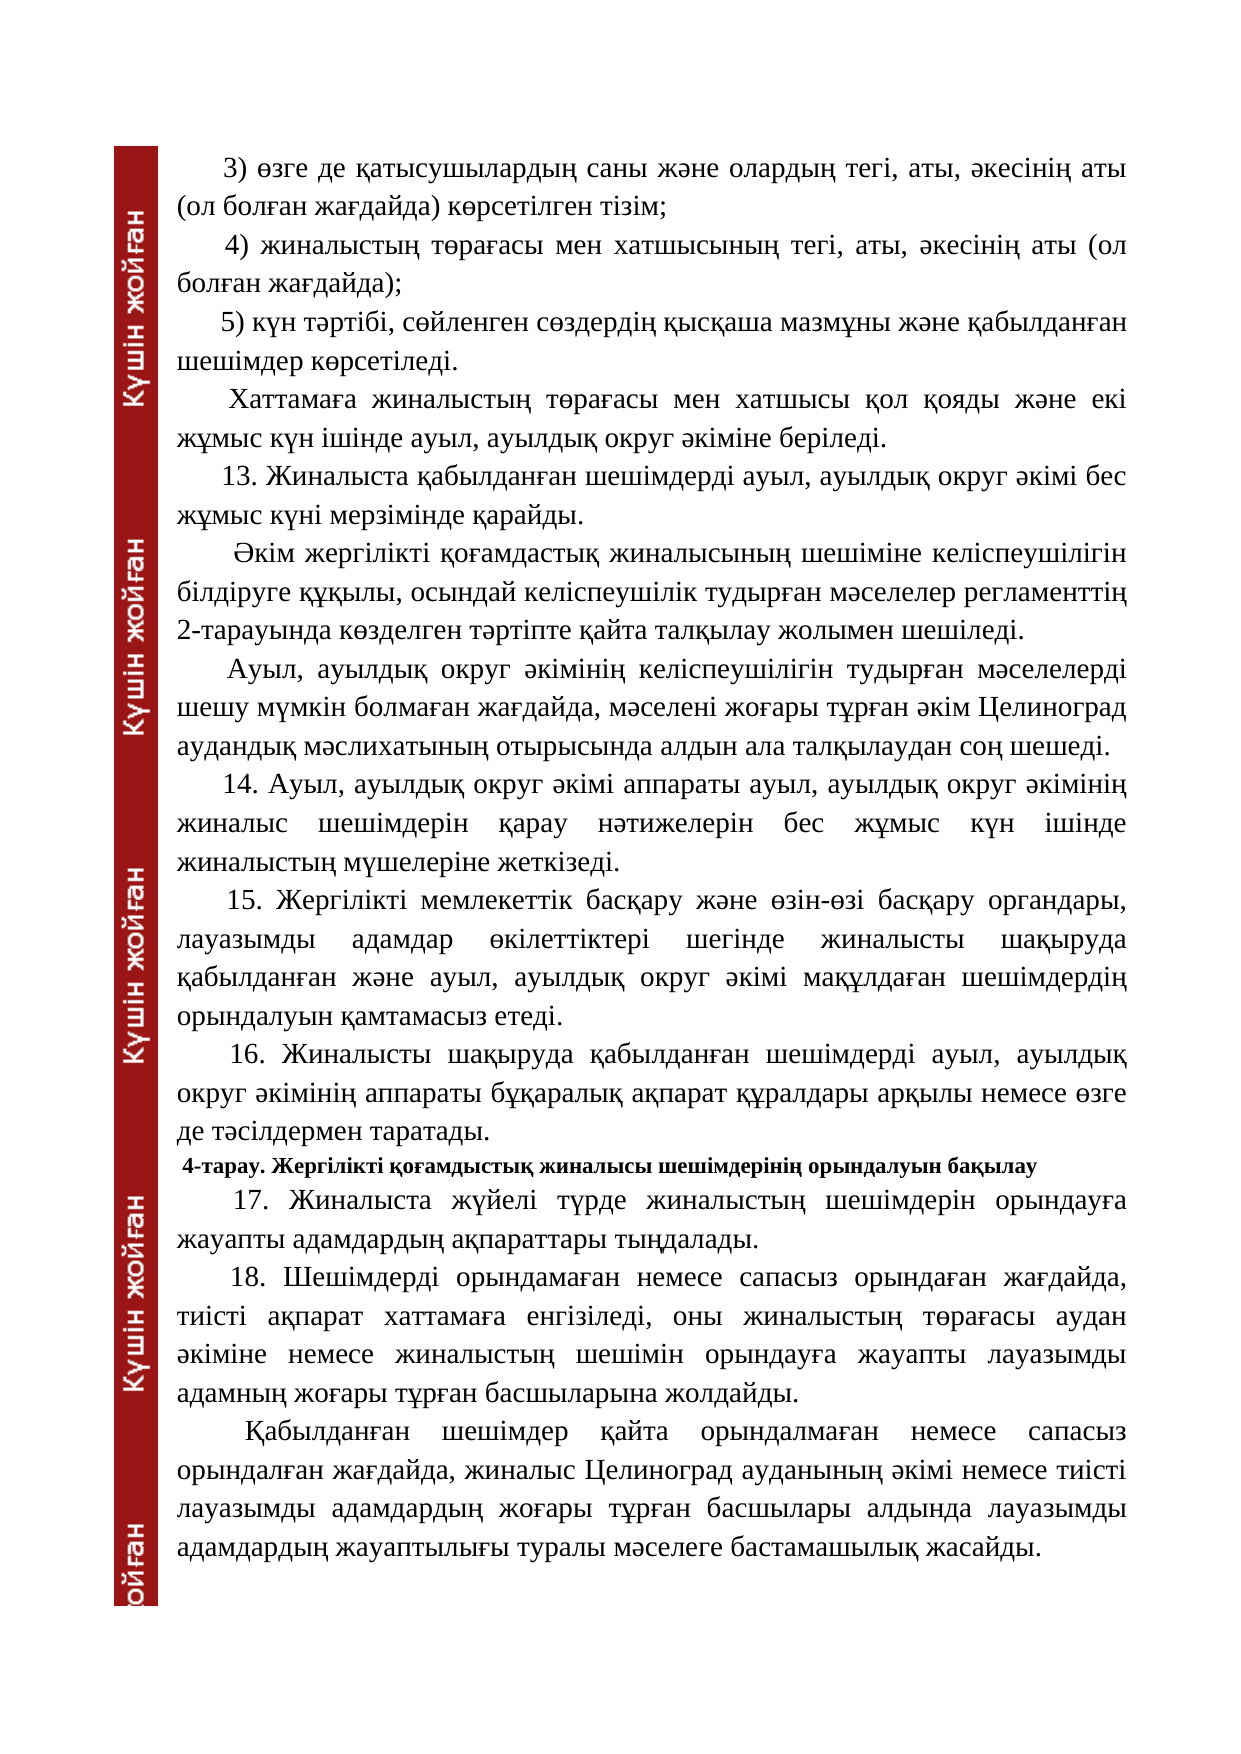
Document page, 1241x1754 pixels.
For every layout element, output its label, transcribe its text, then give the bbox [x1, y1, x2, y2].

picture [114, 1178, 158, 1182]
picture [114, 376, 158, 381]
text 5) күн тәртібі, сөйленген сөздердің қысқаша мазмұны және қабылданған шешімдер көрсетіледі. [112, 304, 1128, 376]
picture [114, 1563, 158, 1606]
text 3) өзге де қатысушылардың саны және олардың тегі, аты, әкесінің аты (ол болған жағдайда) көрсетілген тізім; [112, 150, 1128, 222]
picture [114, 530, 158, 535]
picture [114, 1147, 158, 1152]
picture [114, 299, 158, 304]
text 14. Ауыл, ауылдық округ әкімі аппараты ауыл, ауылдық округ әкімінің жиналыс шешімдерін қарау нәтижелерін бес жұмыс күн ішінде жиналыстың мүшелеріне жеткізеді. [112, 767, 1128, 877]
text 15. Жергілікті мемлекеттік басқару және өзін-өзі басқару органдары, лауазымды адамдар өкілеттіктері шегінде жиналысты шақыруда қабылданған және ауыл, ауылдық округ әкімі мақұлдаған шешімдердің орындалуын қамтамасыз етеді. [112, 882, 1128, 1031]
text Әкім жергілікті қоғамдастық жиналысының шешіміне келіспеушілігін білдіруге құқылы, осындай келіспеушілік тудырған мәселелер регламенттің 2-тарауында көзделген тәртіпте қайта талқылау жолымен шешіледі. [112, 535, 1128, 646]
picture [114, 762, 158, 767]
picture [114, 1408, 158, 1413]
text 4) жиналыстың төрағасы мен хатшысының тегі, аты, әкесінің аты (ол болған жағдайда); [112, 227, 1128, 299]
text Хаттамаға жиналыстың төрағасы мен хатшысы қол қояды және екі жұмыс күн ішінде ауыл, ауылдық округ әкіміне беріледі. [112, 381, 1128, 453]
text 16. Жиналысты шақыруда қабылданған шешімдерді ауыл, ауылдық округ әкімінің аппараты бұқаралық ақпарат құралдары арқылы немесе өзге де тәсілдермен таратады. [112, 1036, 1128, 1147]
text Қабылданған шешімдер қайта орындалмаған немесе сапасыз орындалған жағдайда, жиналыс Целиноград ауданының әкімі немесе тиісті лауазымды адамдардың жоғары тұрған басшылары алдында лауазымды адамдардың жауаптылығы туралы мәселеге бастамашылық жасайды. [112, 1413, 1128, 1563]
picture [114, 646, 158, 651]
picture [114, 146, 158, 150]
picture [114, 453, 158, 458]
picture [114, 222, 158, 227]
picture [114, 1254, 158, 1259]
text 4-тарау. Жергілікті қоғамдыстық жиналысы шешімдерінің орындалуын бақылау [112, 1152, 1128, 1178]
picture [114, 877, 158, 882]
text 13. Жиналыста қабылданған шешімдерді ауыл, ауылдық округ әкімі бес жұмыс күні мерзімінде қарайды. [112, 458, 1128, 530]
picture [114, 1031, 158, 1036]
text 17. Жиналыста жүйелі түрде жиналыстың шешімдерін орындауға жауапты адамдардың ақпараттары тыңдалады. [112, 1182, 1128, 1254]
text 18. Шешімдерді орындамаған немесе сапасыз орындаған жағдайда, тиісті ақпарат хаттамаға енгізіледі, оны жиналыстың төрағасы аудан әкіміне немесе жиналыстың шешімін орындауға жауапты лауазымды адамның жоғары тұрған басшыларына жолдайды. [112, 1259, 1128, 1408]
text Ауыл, ауылдық округ әкімінің келіспеушілігін тудырған мәселелерді шешу мүмкін болмаған жағдайда, мәселені жоғары тұрған әкім Целиноград аудандық мәслихатының отырысында алдын ала талқылаудан соң шешеді. [112, 651, 1128, 762]
